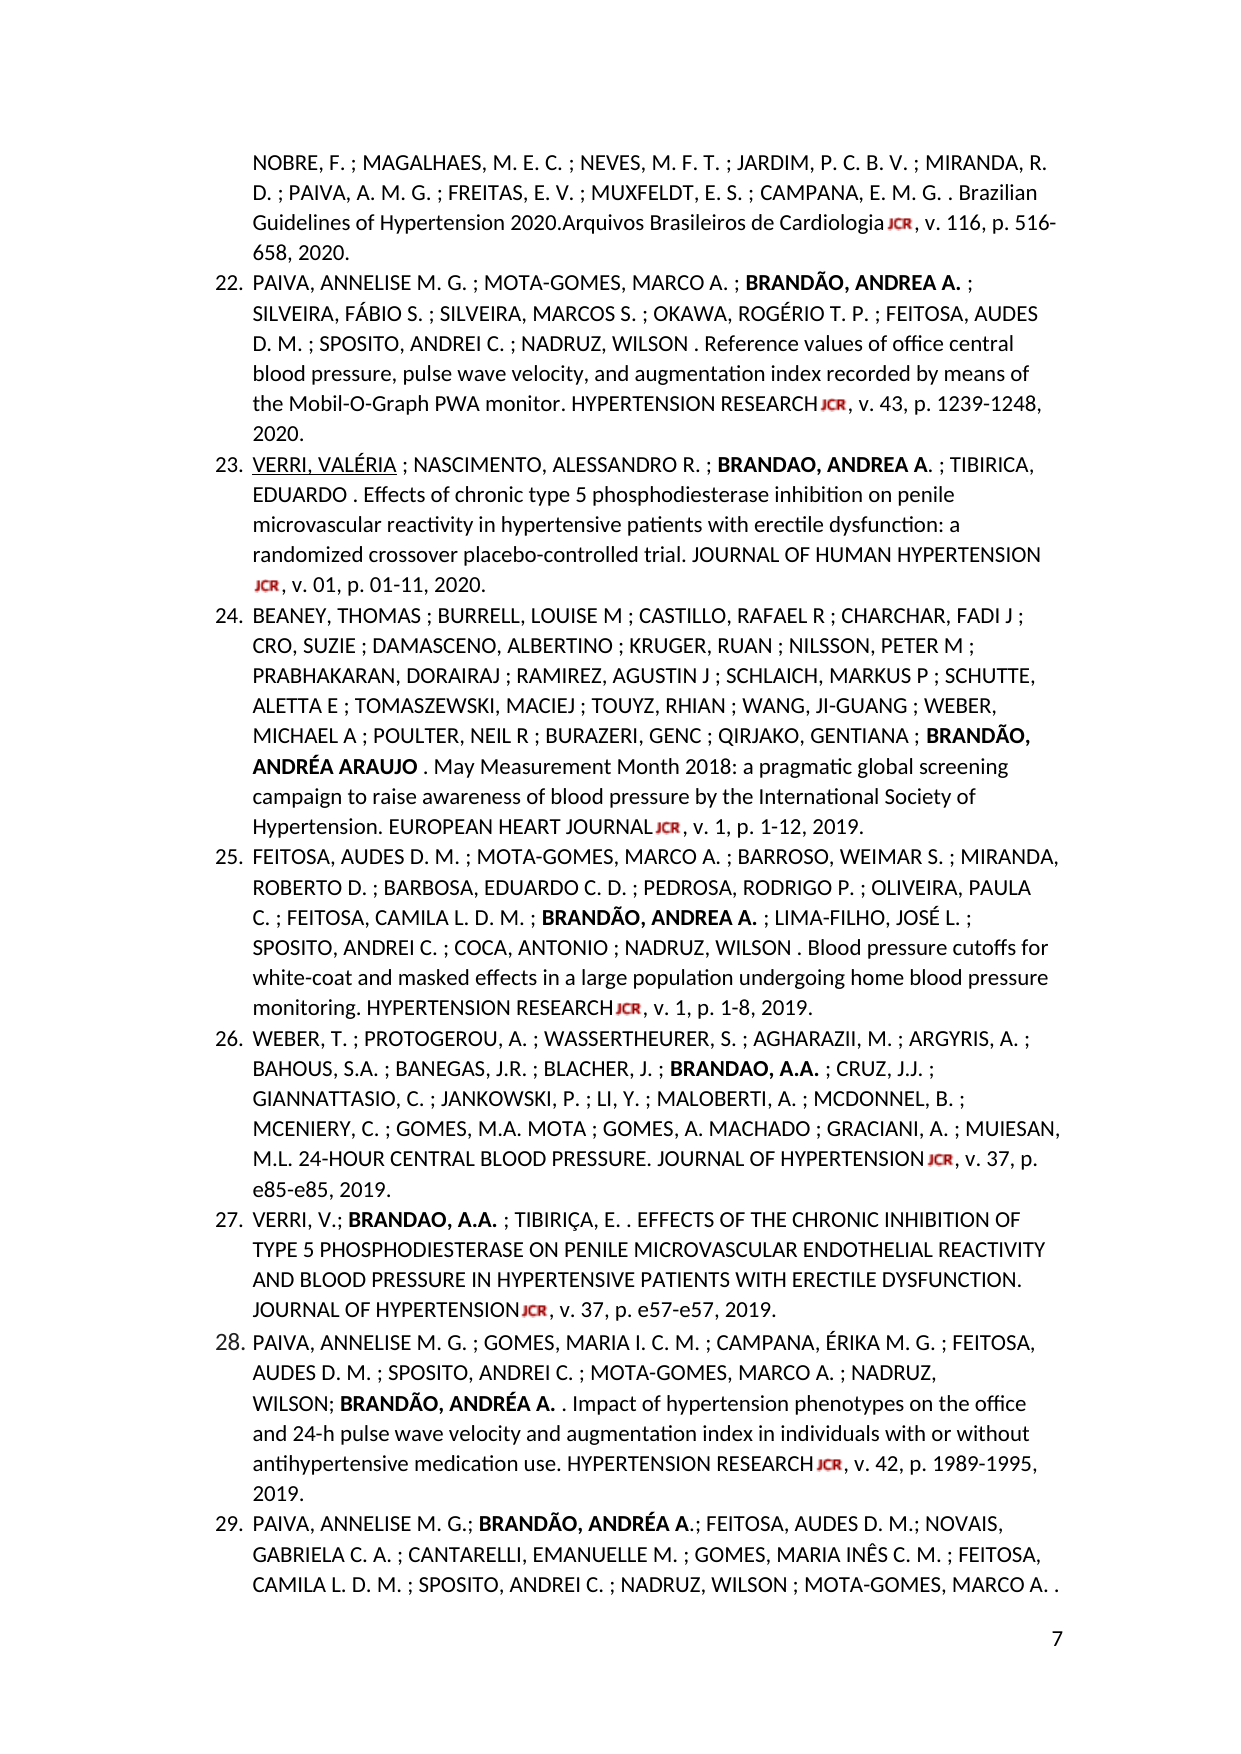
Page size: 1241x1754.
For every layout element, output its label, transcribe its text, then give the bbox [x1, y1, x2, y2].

picture [519, 1304, 549, 1318]
list BEANEY, THOMAS ; BURRELL, LOUISE M ; CASTILLO, RAFAEL R ; CHARCHAR, FADI J ; CRO, SUZIE ; DAMASCENO, ALBERTINO ; KRUGER, RUAN ; NILSSON, PETER M ; PRABHAKARAN, DORAIRAJ ; RAMIREZ, AGUSTIN J ; SCHLAICH, MARKUS P ; SCHUTTE, ALETTA E ; TOMASZEWSKI, MACIEJ ; TOUYZ, RHIAN ; WANG, JI-GUANG ; WEBER, MICHAEL A ; POULTER, NEIL R ; BURAZERI, GENC ; QIRJAKO, GENTIANA ; BRANDÃO, ANDRÉA ARAUJO . May Measurement Month 2018: a pragmatic global screening campaign to raise awareness of blood pressure by the International Society of Hypertension. EUROPEAN HEART JOURNAL, v. 1, p. 1-12, 2019. [215, 601, 1063, 840]
list PAIVA, ANNELISE M. G. ; GOMES, MARIA I. C. M. ; CAMPANA, ÉRIKA M. G. ; FEITOSA, AUDES D. M. ; SPOSITO, ANDREI C. ; MOTA-GOMES, MARCO A. ; NADRUZ, WILSON; BRANDÃO, ANDRÉA A. . Impact of hypertension phenotypes on the office and 24-h pulse wave velocity and augmentation index in individuals with or without antihypertensive medication use. HYPERTENSION RESEARCH, v. 42, p. 1989-1995, 2019. [215, 1326, 1063, 1507]
picture [252, 579, 281, 593]
list WEBER, T. ; PROTOGEROU, A. ; WASSERTHEURER, S. ; AGHARAZII, M. ; ARGYRIS, A. ; BAHOUS, S.A. ; BANEGAS, J.R. ; BLACHER, J. ; BRANDAO, A.A. ; CRUZ, J.J. ; GIANNATTASIO, C. ; JANKOWSKI, P. ; LI, Y. ; MALOBERTI, A. ; MCDONNEL, B. ; MCENIERY, C. ; GOMES, M.A. MOTA ; GOMES, A. MACHADO ; GRACIANI, A. ; MUIESAN, M.L. 24-HOUR CENTRAL BLOOD PRESSURE. JOURNAL OF HYPERTENSION, v. 37, p. e85-e85, 2019. [215, 1024, 1063, 1203]
list PAIVA, ANNELISE M. G. ; MOTA-GOMES, MARCO A. ; BRANDÃO, ANDREA A. ; SILVEIRA, FÁBIO S. ; SILVEIRA, MARCOS S. ; OKAWA, ROGÉRIO T. P. ; FEITOSA, AUDES D. M. ; SPOSITO, ANDREI C. ; NADRUZ, WILSON . Reference values of office central blood pressure, pulse wave velocity, and augmentation index recorded by means of the Mobil-O-Graph PWA monitor. HYPERTENSION RESEARCH, v. 43, p. 1239-1248, 2020. [215, 268, 1063, 447]
list FEITOSA, AUDES D. M. ; MOTA-GOMES, MARCO A. ; BARROSO, WEIMAR S. ; MIRANDA, ROBERTO D. ; BARBOSA, EDUARDO C. D. ; PEDROSA, RODRIGO P. ; OLIVEIRA, PAULA C. ; FEITOSA, CAMILA L. D. M. ; BRANDÃO, ANDREA A. ; LIMA-FILHO, JOSÉ L. ; SPOSITO, ANDREI C. ; COCA, ANTONIO ; NADRUZ, WILSON . Blood pressure cutoffs for white-coat and masked effects in a large population undergoing home blood pressure monitoring. HYPERTENSION RESEARCH, v. 1, p. 1-8, 2019. [215, 842, 1063, 1021]
picture [814, 1458, 843, 1472]
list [215, 1509, 1063, 1598]
picture [818, 398, 848, 412]
picture [925, 1153, 954, 1167]
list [215, 148, 1063, 266]
list VERRI, VALÉRIA ; NASCIMENTO, ALESSANDRO R. ; BRANDAO, ANDREA A. ; TIBIRICA, EDUARDO . Effects of chronic type 5 phosphodiesterase inhibition on penile microvascular reactivity in hypertensive patients with erectile dysfunction: a randomized crossover placebo-controlled trial. JOURNAL OF HUMAN HYPERTENSION, v. 01, p. 01-11, 2020. [215, 450, 1063, 598]
picture [613, 1002, 643, 1016]
picture [653, 821, 682, 835]
list VERRI, V.; BRANDAO, A.A. ; TIBIRIÇA, E. . EFFECTS OF THE CHRONIC INHIBITION OF TYPE 5 PHOSPHODIESTERASE ON PENILE MICROVASCULAR ENDOTHELIAL REACTIVITY AND BLOOD PRESSURE IN HYPERTENSIVE PATIENTS WITH ERECTILE DYSFUNCTION. JOURNAL OF HYPERTENSION, v. 37, p. e57-e57, 2019. [215, 1205, 1063, 1323]
picture [885, 217, 914, 231]
